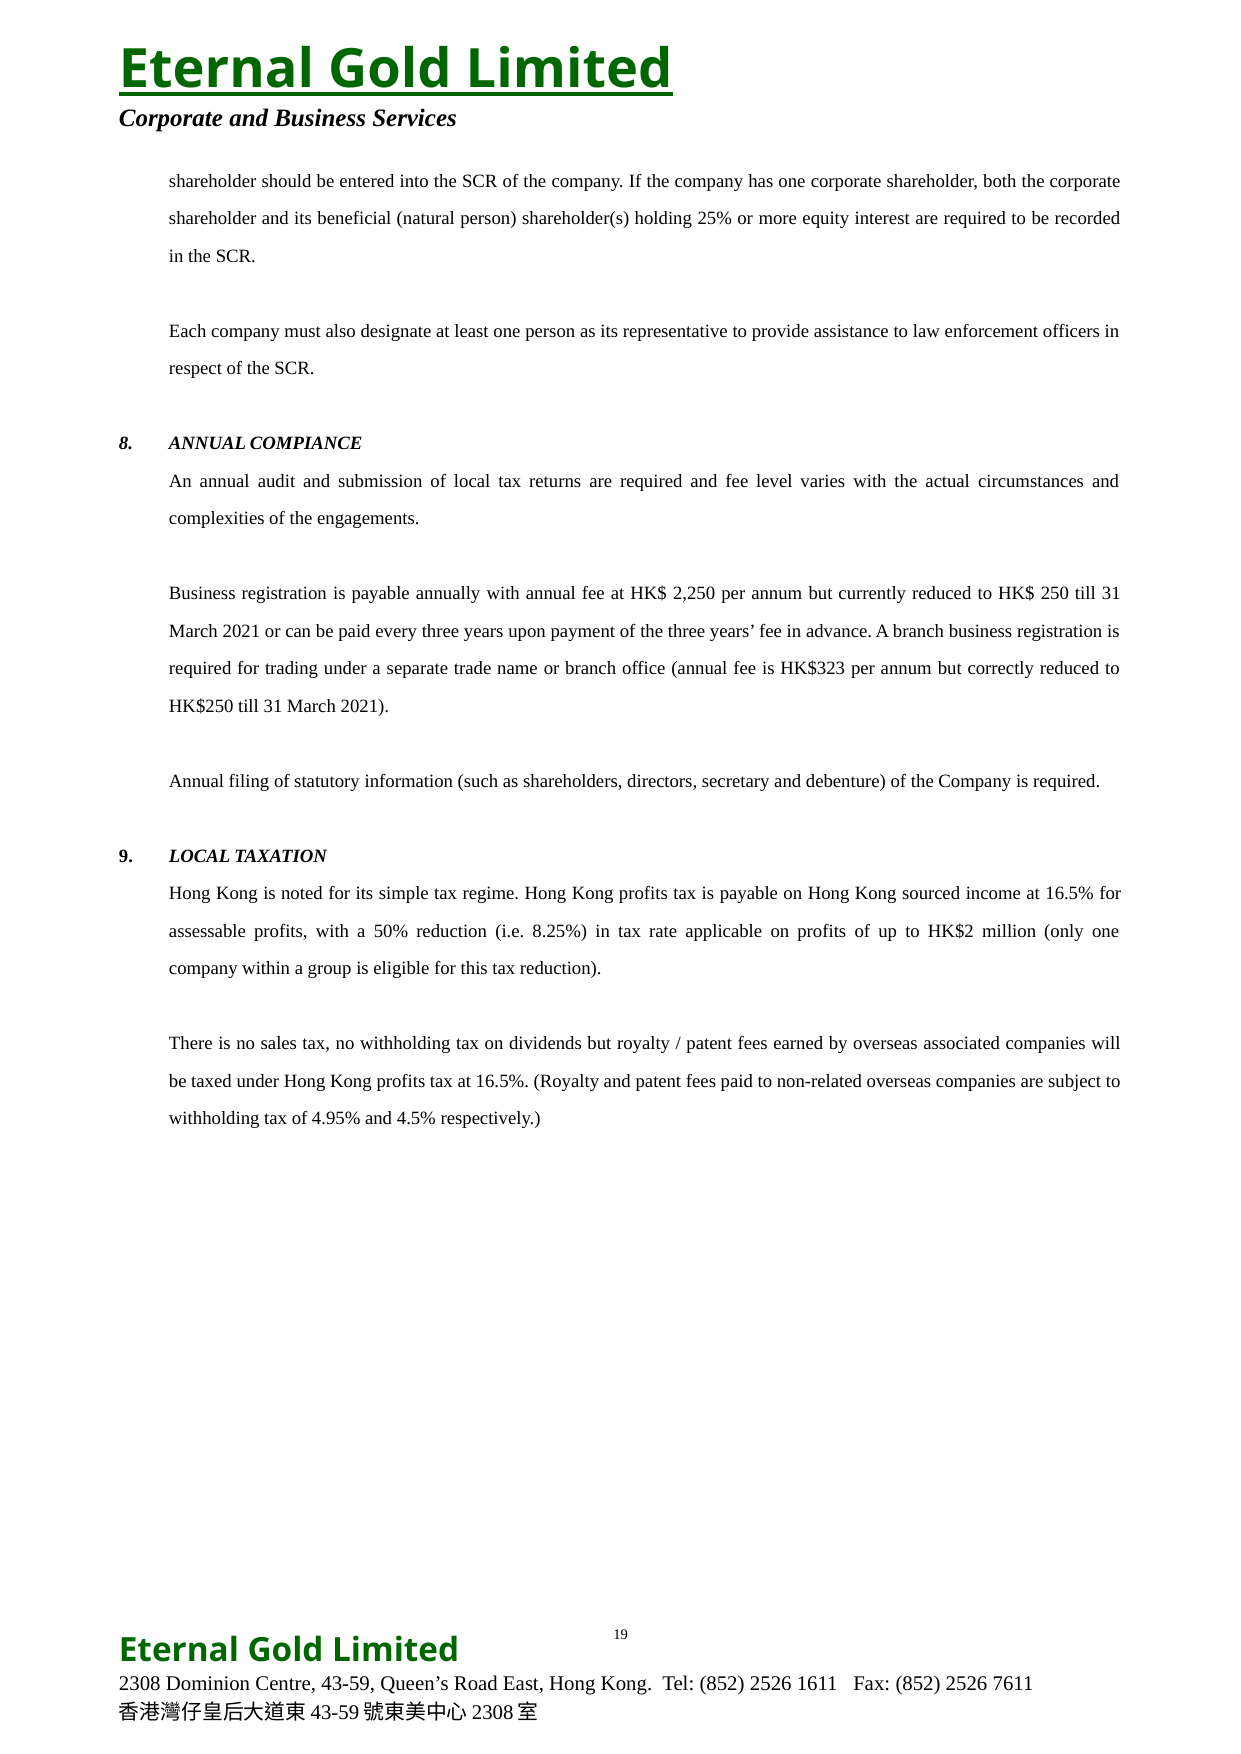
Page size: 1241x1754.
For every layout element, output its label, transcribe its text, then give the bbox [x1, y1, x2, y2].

text Each company must also designate at least one person as its representative to provide assistance to law enforcement officers in respect of the SCR. [169, 312, 1122, 387]
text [169, 162, 1122, 274]
list LOCAL TAXATION [119, 837, 1122, 874]
text Annual filing of statutory information (such as shareholders, directors, secretary and debenture) of the Company is required. [169, 762, 1122, 799]
text Hong Kong is noted for its simple tax regime. Hong Kong profits tax is payable on Hong Kong sourced income at 16.5% for assessable profits, with a 50% reduction (i.e. 8.25%) in tax rate applicable on profits of up to HK$2 million (only one company within a group is eligible for this tax reduction). [169, 874, 1122, 987]
text There is no sales tax, no withholding tax on dividends but royalty / patent fees earned by overseas associated companies will be taxed under Hong Kong profits tax at 16.5%. (Royalty and patent fees paid to non-related overseas companies are subject to withholding tax of 4.95% and 4.5% respectively.) [169, 1024, 1122, 1137]
text Business registration is payable annually with annual fee at HK$ 2,250 per annum but currently reduced to HK$ 250 till 31 March 2021 or can be paid every three years upon payment of the three years’ fee in advance. A branch business registration is required for trading under a separate trade name or branch office (annual fee is HK$323 per annum but correctly reduced to HK$250 till 31 March 2021). [169, 574, 1122, 724]
text An annual audit and submission of local tax returns are required and fee level varies with the actual circumstances and complexities of the engagements. [169, 462, 1122, 537]
list ANNUAL COMPIANCE [119, 424, 1122, 462]
